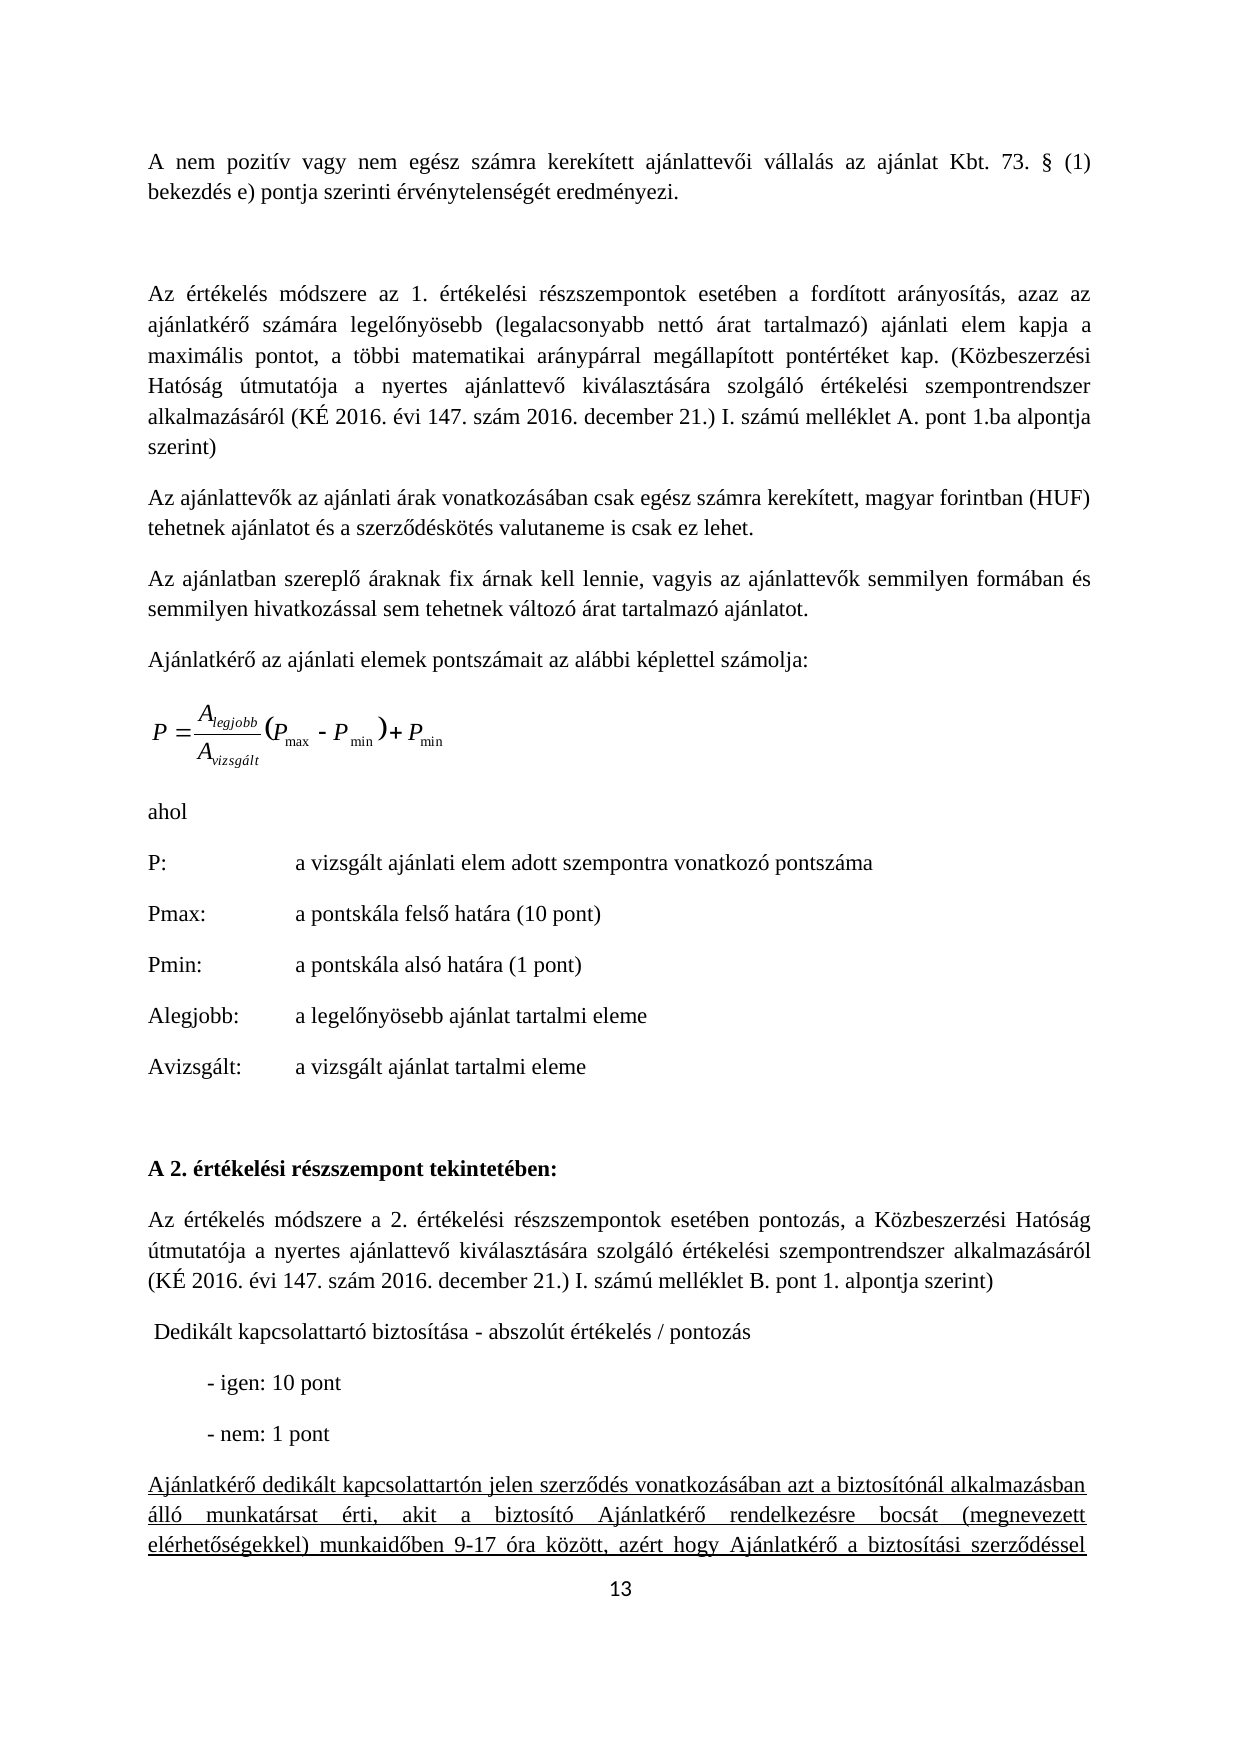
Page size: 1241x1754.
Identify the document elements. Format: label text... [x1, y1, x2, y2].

text - nem: 1 pont [207, 1420, 1087, 1446]
text A 2. értékelési részszempont tekintetében: [148, 1156, 1092, 1182]
text Az értékelés módszere az 1. értékelési részszempontok esetében a fordított arányosítás, azaz az ajánlatkérő számára legelőnyösebb (legalacsonyabb nettó árat tartalmazó) ajánlati elem kapja a maximális pontot, a többi matematikai aránypárral megállapított pontértéket kap. (Közbeszerzési Hatóság útmutatója a nyertes ajánlattevő kiválasztására szolgáló értékelési szempontrendszer alkalmazásáról (KÉ 2016. évi 147. szám 2016. december 21.) I. számú melléklet A. pont 1.ba alpontja szerint) [148, 280, 1092, 459]
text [148, 1525, 1087, 1554]
text Pmax: a pontskála felső határa (10 pont) [148, 900, 1092, 927]
text Ajánlatkérő az ajánlati elemek pontszámait az alábbi képlettel számolja: [148, 647, 1092, 673]
text Az értékelés módszere a 2. értékelési részszempontok esetében pontozás, a Közbeszerzési Hatóság útmutatója a nyertes ajánlattevő kiválasztására szolgáló értékelési szempontrendszer alkalmazásáról (KÉ 2016. évi 147. szám 2016. december 21.) I. számú melléklet B. pont 1. alpontja szerint) [148, 1207, 1092, 1293]
text Dedikált kapcsolattartó biztosítása - abszolút értékelés / pontozás [153, 1318, 1087, 1344]
text - igen: 10 pont [207, 1369, 1087, 1395]
text Az ajánlattevők az ajánlati árak vonatkozásában csak egész számra kerekített, magyar forintban (HUF) tehetnek ajánlatot és a szerződéskötés valutaneme is csak ez lehet. [148, 484, 1092, 541]
text Pmin: a pontskála alsó határa (1 pont) [148, 951, 1092, 978]
text Az ajánlatban szereplő áraknak fix árnak kell lennie, vagyis az ajánlattevők semmilyen formában és semmilyen hivatkozással sem tehetnek változó árat tartalmazó ajánlatot. [148, 565, 1092, 622]
text ahol [148, 798, 1092, 824]
text Avizsgált: a vizsgált ajánlat tartalmi eleme [148, 1053, 1092, 1080]
text Alegjobb: a legelőnyösebb ajánlat tartalmi eleme [148, 1002, 1092, 1029]
text A nem pozitív vagy nem egész számra kerekített ajánlattevői vállalás az ajánlat Kbt. 73. § (1) bekezdés e) pontja szerinti érvénytelenségét eredményezi. [148, 148, 1092, 204]
text P: a vizsgált ajánlati elem adott szempontra vonatkozó pontszáma [148, 849, 1092, 876]
